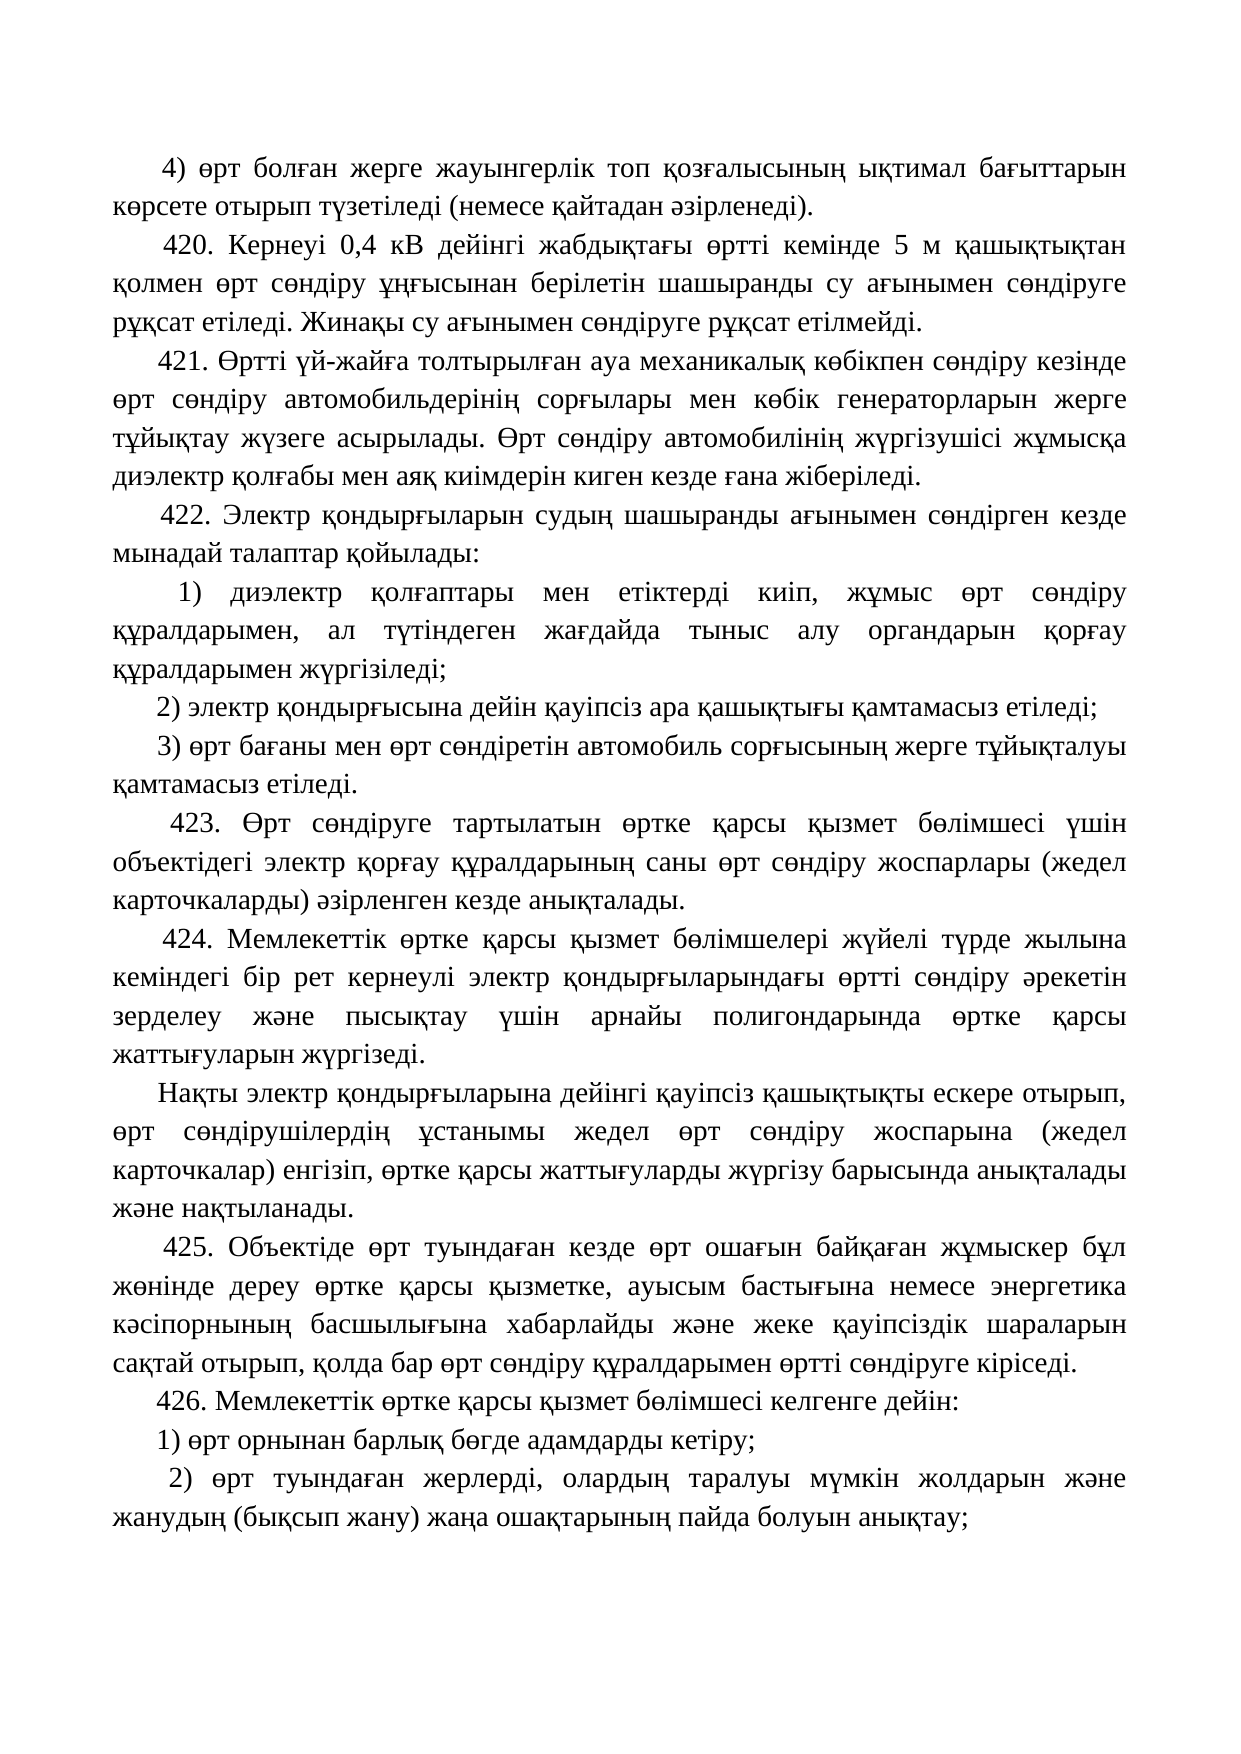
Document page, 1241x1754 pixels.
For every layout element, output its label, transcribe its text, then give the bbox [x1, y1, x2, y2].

text 4) өрт болған жерге жауынгерлік топ қозғалысының ықтимал бағыттарын көрсете отырып түзетіледі (немесе қайтадан әзірленеді). [112, 150, 1128, 222]
text 1) диэлектр қолғаптары мен етіктерді киіп, жұмыс өрт сөндіру құралдарымен, ал түтіндеген жағдайда тыныс алу органдарын қорғау құралдарымен жүргізіледі; [112, 574, 1128, 684]
text 425. Объектіде өрт туындаған кезде өрт ошағын байқаған жұмыскер бұл жөнінде дереу өртке қарсы қызметке, ауысым бастығына немесе энергетика кәсіпорнының басшылығына хабарлайды және жеке қауіпсіздік шараларын сақтай отырып, қолда бар өрт сөндіру құралдарымен өртті сөндіруге кіріседі. [112, 1229, 1128, 1378]
text 2) электр қондырғысына дейін қауіпсіз ара қашықтығы қамтамасыз етіледі; [112, 689, 1128, 723]
text 426. Мемлекеттік өртке қарсы қызмет бөлімшесі келгенге дейін: [112, 1383, 1128, 1417]
text 3) өрт бағаны мен өрт сөндіретін автомобиль сорғысының жерге тұйықталуы қамтамасыз етіледі. [112, 728, 1128, 800]
text Нақты электр қондырғыларына дейінгі қауіпсіз қашықтықты ескере отырып, өрт сөндірушілердің ұстанымы жедел өрт сөндіру жоспарына (жедел карточкалар) енгізіп, өртке қарсы жаттығуларды жүргізу барысында анықталады және нақтыланады. [112, 1075, 1128, 1224]
text 423. Өрт сөндіруге тартылатын өртке қарсы қызмет бөлімшесі үшін объектідегі электр қорғау құралдарының саны өрт сөндіру жоспарлары (жедел карточкаларды) әзірленген кезде анықталады. [112, 805, 1128, 916]
text 422. Электр қондырғыларын судың шашыранды ағынымен сөндірген кезде мынадай талаптар қойылады: [112, 497, 1128, 569]
text 1) өрт орнынан барлық бөгде адамдарды кетіру; [112, 1422, 1128, 1455]
text 2) өрт туындаған жерлерді, олардың таралуы мүмкін жолдарын және жанудың (бықсып жану) жаңа ошақтарының пайда болуын анықтау; [112, 1460, 1128, 1532]
text 424. Мемлекеттік өртке қарсы қызмет бөлімшелері жүйелі түрде жылына кеміндегі бір рет кернеулі электр қондырғыларындағы өртті сөндіру әрекетін зерделеу және пысықтау үшін арнайы полигондарында өртке қарсы жаттығуларын жүргізеді. [112, 921, 1128, 1070]
text 421. Өртті үй-жайға толтырылған ауа механикалық көбікпен сөндіру кезінде өрт сөндіру автомобильдерінің сорғылары мен көбік генераторларын жерге тұйықтау жүзеге асырылады. Өрт сөндіру автомобилінің жүргізушісі жұмысқа диэлектр қолғабы мен аяқ киімдерін киген кезде ғана жіберіледі. [112, 343, 1128, 492]
